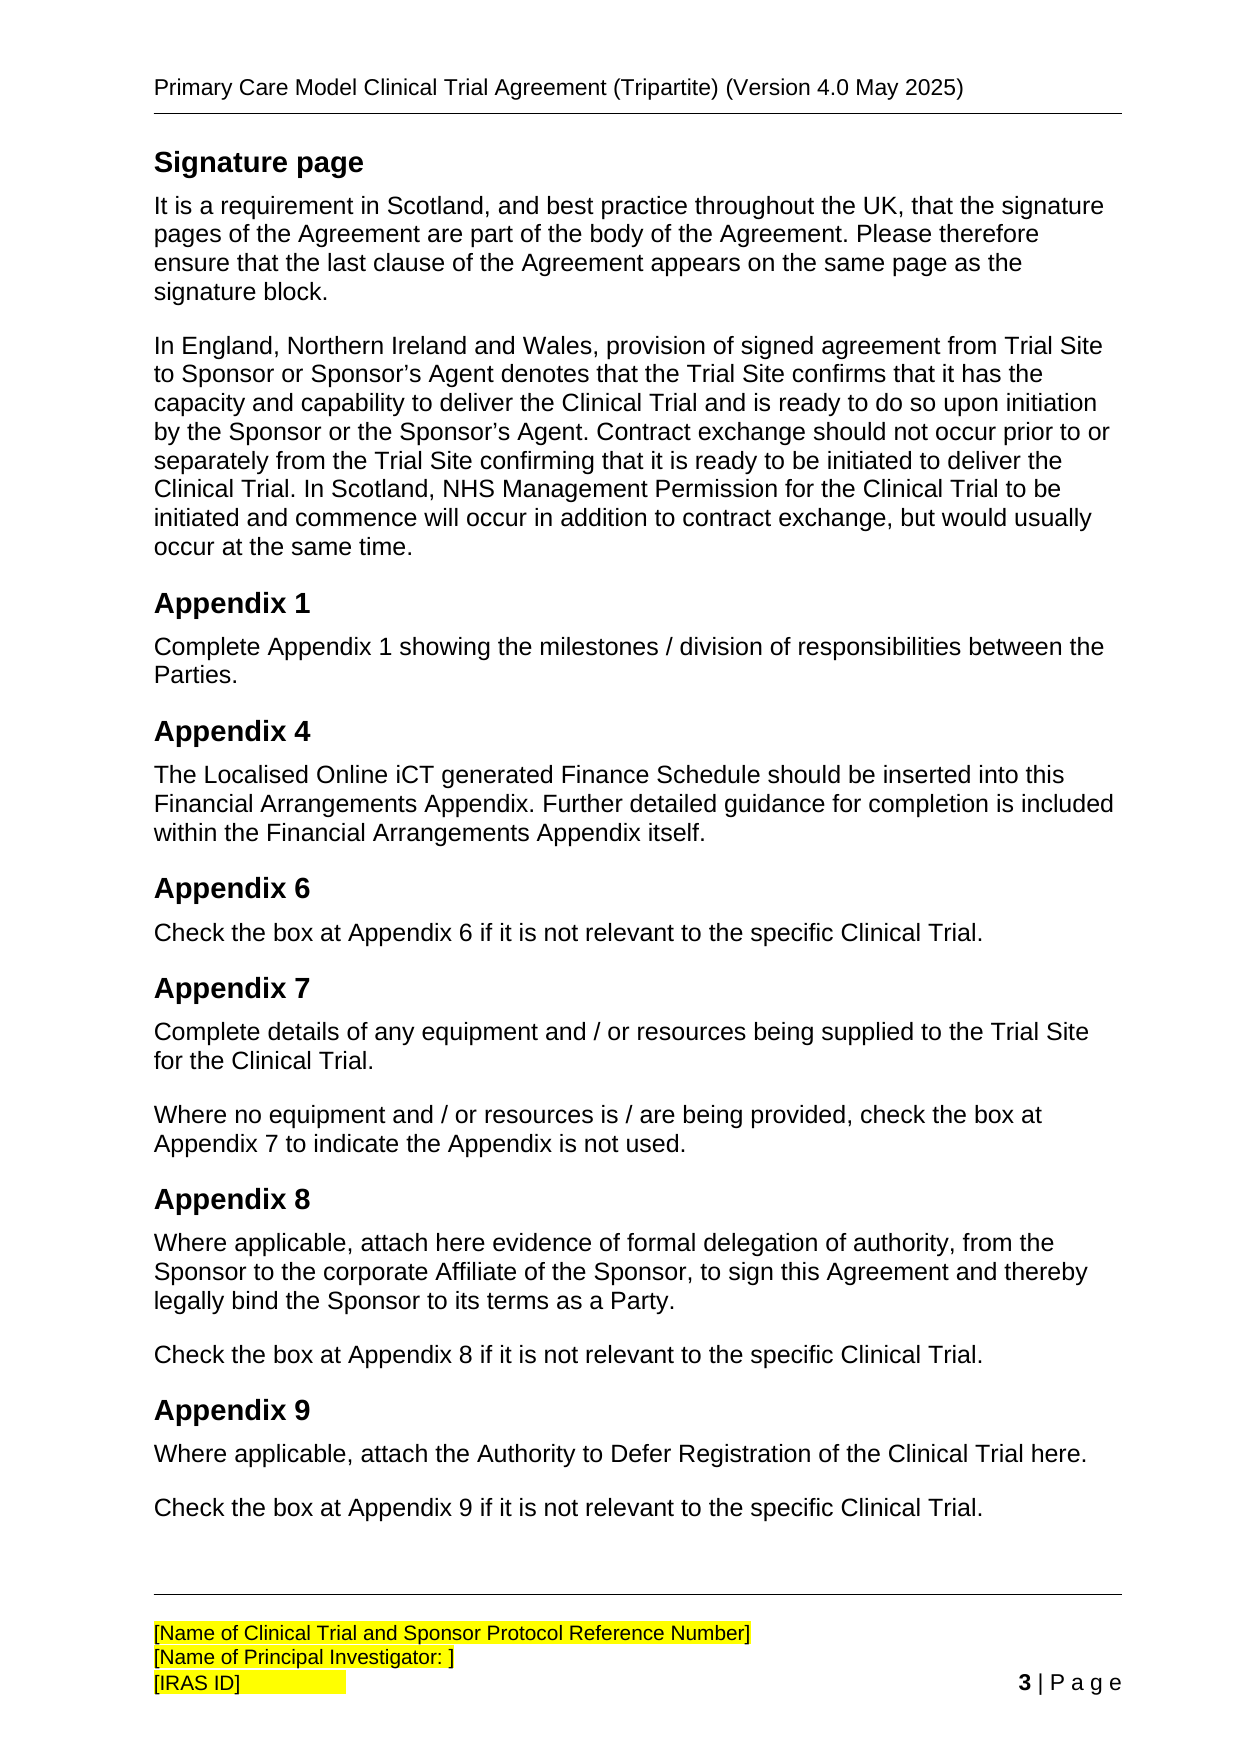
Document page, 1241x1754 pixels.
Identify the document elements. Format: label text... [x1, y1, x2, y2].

subtitle Appendix 6 [153, 871, 1122, 905]
text It is a requirement in Scotland, and best practice throughout the UK, that the signature pages of the Agreement are part of the body of the Agreement. Please therefore ensure that the last clause of the Agreement appears on the same page as the signature block. [153, 191, 1122, 306]
subtitle Appendix 9 [153, 1393, 1122, 1427]
text Where applicable, attach here evidence of formal delegation of authority, from the Sponsor to the corporate Affiliate of the Sponsor, to sign this Agreement and thereby legally bind the Sponsor to its terms as a Party. [153, 1228, 1122, 1314]
subtitle Appendix 7 [153, 971, 1122, 1005]
subtitle Appendix 4 [153, 714, 1122, 748]
text Check the box at Appendix 6 if it is not relevant to the specific Clinical Trial. [153, 917, 1122, 946]
subtitle Appendix 8 [153, 1182, 1122, 1216]
text Check the box at Appendix 8 if it is not relevant to the specific Clinical Trial. [153, 1339, 1122, 1368]
text Complete Appendix 1 showing the milestones / division of responsibilities between the Parties. [153, 632, 1122, 689]
text Check the box at Appendix 9 if it is not relevant to the specific Clinical Trial. [153, 1493, 1122, 1522]
text The Localised Online iCT generated Finance Schedule should be inserted into this Financial Arrangements Appendix. Further detailed guidance for completion is included within the Financial Arrangements Appendix itself. [153, 760, 1122, 846]
text Where applicable, attach the Authority to Defer Registration of the Clinical Trial here. [153, 1439, 1122, 1468]
text Complete details of any equipment and / or resources being supplied to the Trial Site for the Clinical Trial. [153, 1017, 1122, 1075]
subtitle Appendix 1 [153, 586, 1122, 619]
subtitle Signature page [153, 144, 1122, 178]
text In England, Northern Ireland and Wales, provision of signed agreement from Trial Site to Sponsor or Sponsor’s Agent denotes that the Trial Site confirms that it has the capacity and capability to deliver the Clinical Trial and is ready to do so upon initiation by the Sponsor or the Sponsor’s Agent. Contract exchange should not occur prior to or separately from the Trial Site confirming that it is ready to be initiated to deliver the Clinical Trial. In Scotland, NHS Management Permission for the Clinical Trial to be initiated and commence will occur in addition to contract exchange, but would usually occur at the same time. [153, 331, 1122, 561]
text Where no equipment and / or resources is / are being provided, check the box at Appendix 7 to indicate the Appendix is not used. [153, 1100, 1122, 1157]
